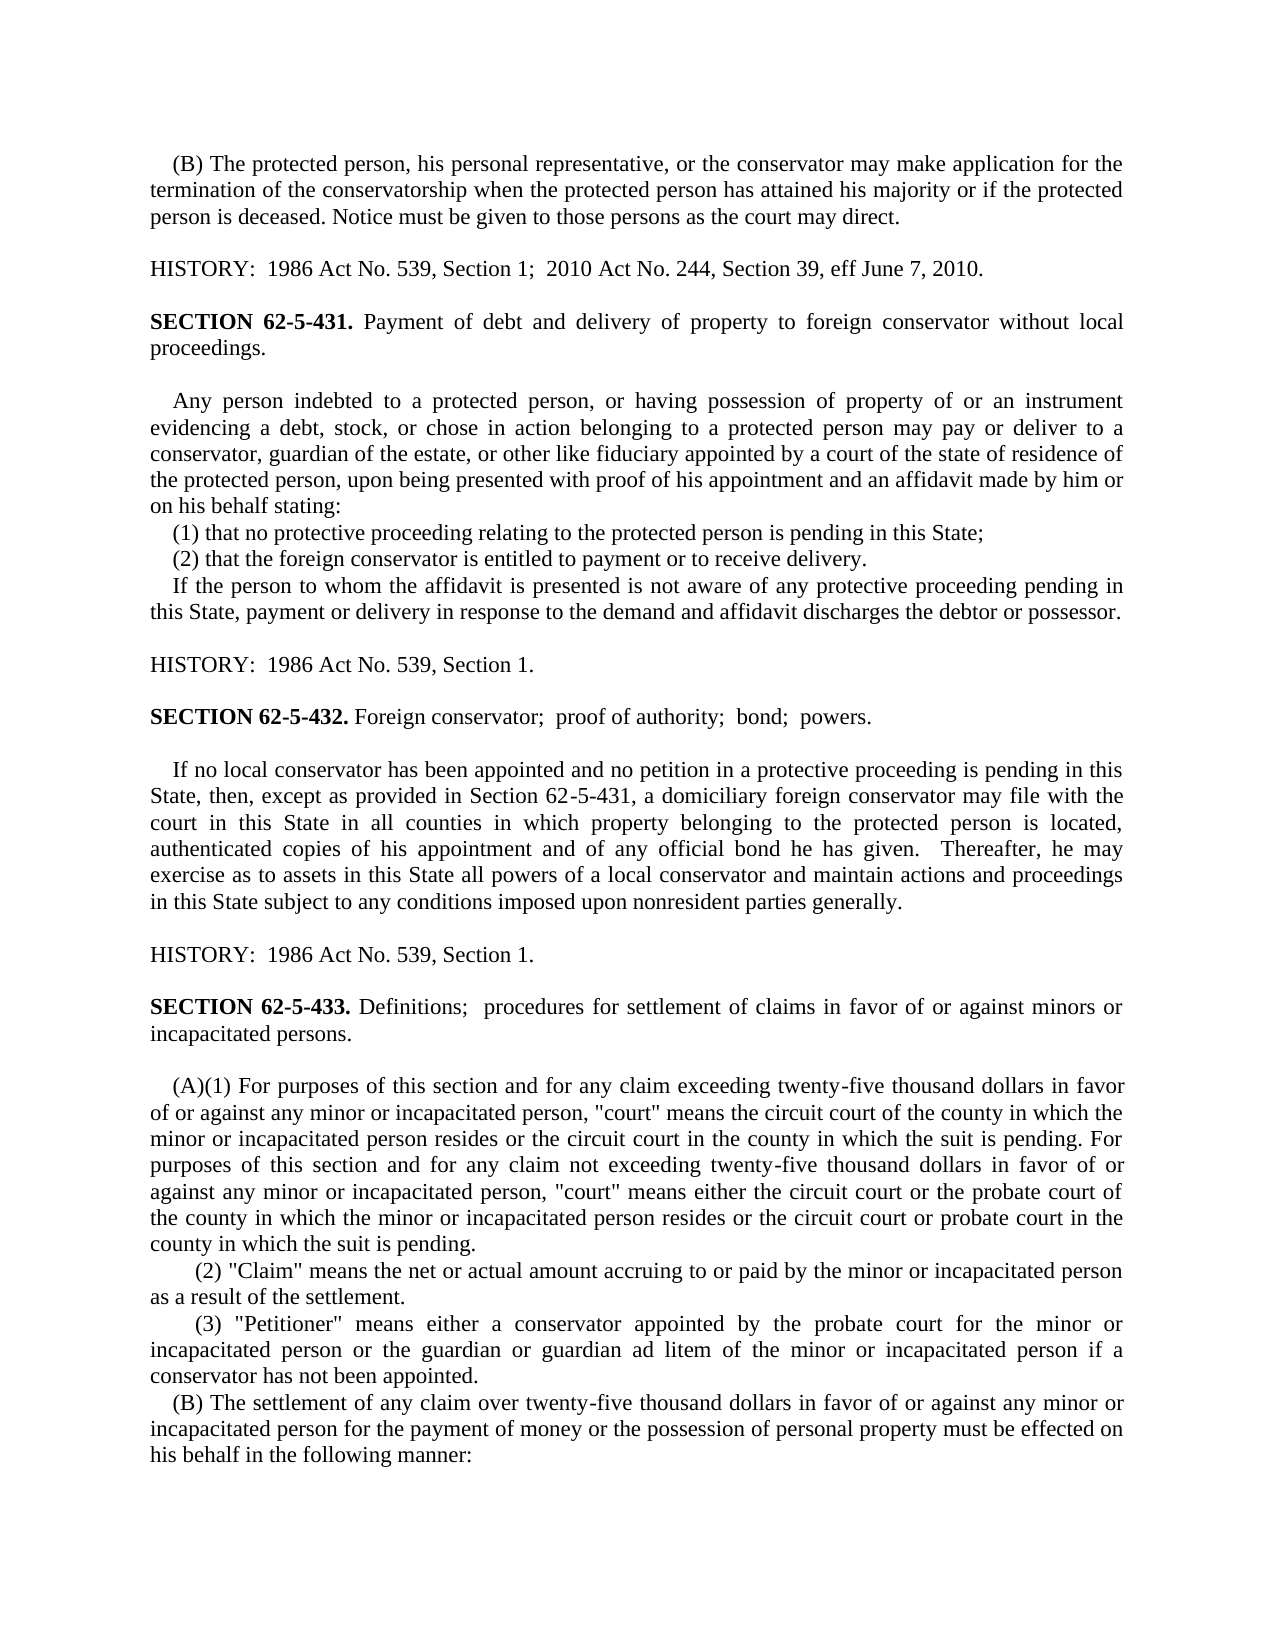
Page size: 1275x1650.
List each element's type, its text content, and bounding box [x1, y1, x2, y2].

text (1) that no protective proceeding relating to the protected person is pending in this State; [150, 519, 1125, 545]
text HISTORY: 1986 Act No. 539, Section 1; 2010 Act No. 244, Section 39, eff June 7, 2010. [150, 255, 1125, 282]
text Any person indebted to a protected person, or having possession of property of or an instrument evidencing a debt, stock, or chose in action belonging to a protected person may pay or deliver to a conservator, guardian of the estate, or other like fiduciary appointed by a court of the state of residence of the protected person, upon being presented with proof of his appointment and an affidavit made by him or on his behalf stating: [150, 387, 1125, 519]
text (2) "Claim" means the net or actual amount accruing to or paid by the minor or incapacitated person as a result of the settlement. [150, 1257, 1125, 1309]
text (B) The protected person, his personal representative, or the conservator may make application for the termination of the conservatorship when the protected person has attained his majority or if the protected person is deceased. Notice must be given to those persons as the court may direct. [150, 150, 1125, 229]
text (A)(1) For purposes of this section and for any claim exceeding twenty-five thousand dollars in favor of or against any minor or incapacitated person, "court" means the circuit court of the county in which the minor or incapacitated person resides or the circuit court in the county in which the suit is pending. For purposes of this section and for any claim not exceeding twenty-five thousand dollars in favor of or against any minor or incapacitated person, "court" means either the circuit court or the probate court of the county in which the minor or incapacitated person resides or the circuit court or probate court in the county in which the suit is pending. [150, 1072, 1125, 1257]
text If the person to whom the affidavit is presented is not aware of any protective proceeding pending in this State, payment or delivery in response to the demand and affidavit discharges the debtor or possessor. [150, 572, 1125, 624]
text If no local conservator has been appointed and no petition in a protective proceeding is pending in this State, then, except as provided in Section 62-5-431, a domiciliary foreign conservator may file with the court in this State in all counties in which property belonging to the protected person is located, authenticated copies of his appointment and of any official bond he has given. Thereafter, he may exercise as to assets in this State all powers of a local conservator and maintain actions and proceedings in this State subject to any conditions imposed upon nonresident parties generally. [150, 756, 1125, 914]
text HISTORY: 1986 Act No. 539, Section 1. [150, 941, 1125, 967]
text (B) The settlement of any claim over twenty-five thousand dollars in favor of or against any minor or incapacitated person for the payment of money or the possession of personal property must be effected on his behalf in the following manner: [150, 1389, 1125, 1468]
text (2) that the foreign conservator is entitled to payment or to receive delivery. [150, 545, 1125, 572]
text SECTION 62-5-433. Definitions; procedures for settlement of claims in favor of or against minors or incapacitated persons. [150, 993, 1125, 1046]
text HISTORY: 1986 Act No. 539, Section 1. [150, 651, 1125, 677]
text (3) "Petitioner" means either a conservator appointed by the probate court for the minor or incapacitated person or the guardian or guardian ad litem of the minor or incapacitated person if a conservator has not been appointed. [150, 1309, 1125, 1389]
text SECTION 62-5-431. Payment of debt and delivery of property to foreign conservator without local proceedings. [150, 308, 1125, 361]
text SECTION 62-5-432. Foreign conservator; proof of authority; bond; powers. [150, 703, 1125, 730]
